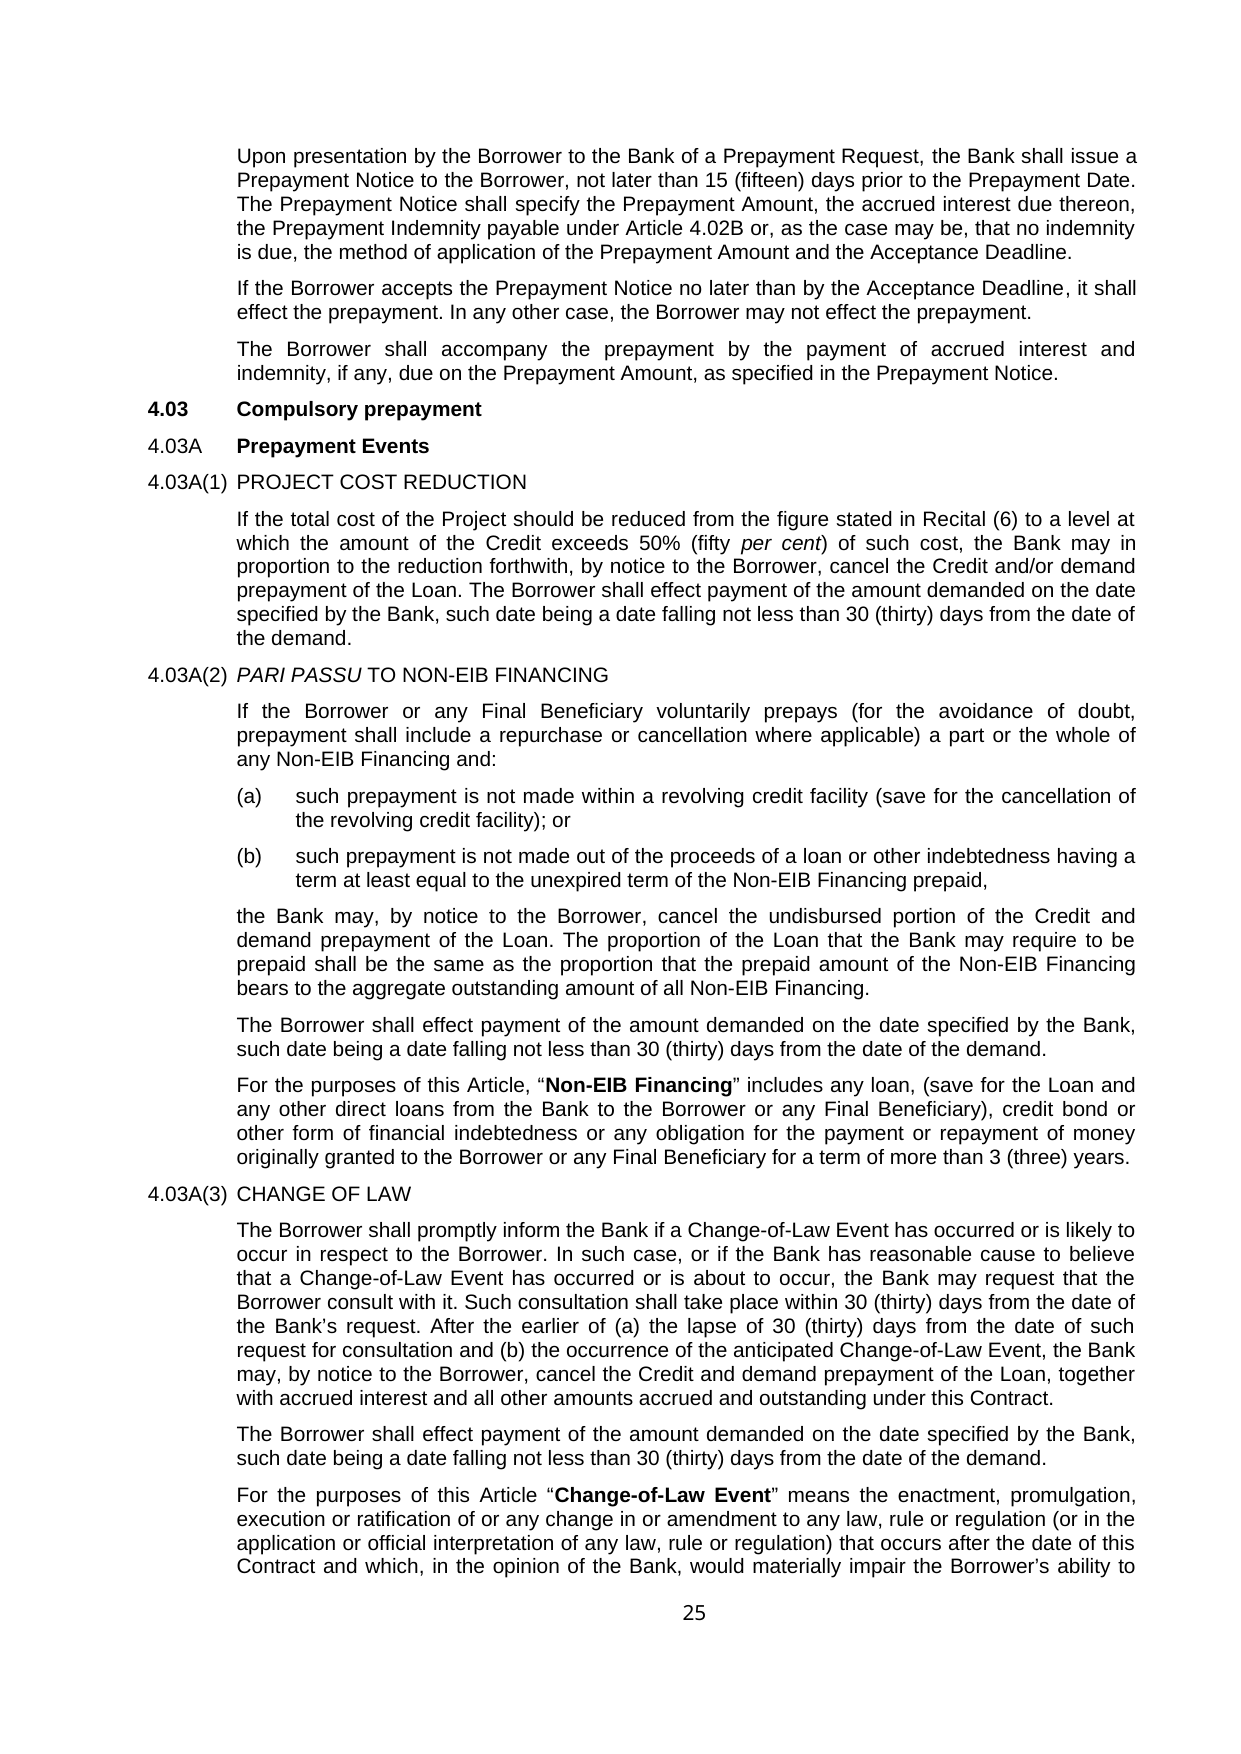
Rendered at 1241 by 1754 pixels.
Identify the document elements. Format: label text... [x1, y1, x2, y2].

text 4.03A(3) CHANGE OF LAW [148, 1181, 1137, 1205]
text 4.03 Compulsory prepayment [148, 397, 1137, 421]
text 4.03A(1) PROJECT COST REDUCTION [148, 470, 1137, 494]
text If the Borrower or any Final Beneficiary voluntarily prepays (for the avoidance of doubt, prepayment shall include a repurchase or cancellation where applicable) a part or the whole of any Non-EIB Financing and: [236, 699, 1137, 771]
text For the purposes of this Article, “Non-EIB Financing” includes any loan, (save for the Loan and any other direct loans from the Bank to the Borrower or any Final Beneficiary), credit bond or other form of financial indebtedness or any obligation for the payment or repayment of money originally granted to the Borrower or any Final Beneficiary for a term of more than 3 (three) years. [236, 1073, 1137, 1169]
text the Bank may, by notice to the Borrower, cancel the undisbursed portion of the Credit and demand prepayment of the Loan. The proportion of the Loan that the Bank may require to be prepaid shall be the same as the proportion that the prepaid amount of the Non-EIB Financing bears to the aggregate outstanding amount of all Non-EIB Financing. [236, 904, 1137, 1000]
text The Borrower shall effect payment of the amount demanded on the date specified by the Bank, such date being a date falling not less than 30 (thirty) days from the date of the demand. [236, 1422, 1137, 1470]
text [236, 1482, 1137, 1578]
text The Borrower shall accompany the prepayment by the payment of accrued interest and indemnity, if any, due on the Prepayment Amount, as specified in the Prepayment Notice. [237, 337, 1137, 384]
text The Borrower shall effect payment of the amount demanded on the date specified by the Bank, such date being a date falling not less than 30 (thirty) days from the date of the demand. [236, 1013, 1137, 1061]
text (a) such prepayment is not made within a revolving credit facility (save for the cancellation of the revolving credit facility); or [236, 783, 1137, 831]
text (b) such prepayment is not made out of the proceeds of a loan or other indebtedness having a term at least equal to the unexpired term of the Non-EIB Financing prepaid, [236, 844, 1137, 892]
text 4.03A(2) PARI PASSU TO NON-EIB FINANCING [148, 663, 1137, 687]
text Upon presentation by the Borrower to the Bank of a Prepayment Request, the Bank shall issue a Prepayment Notice to the Borrower, not later than 15 (fifteen) days prior to the Prepayment Date. The Prepayment Notice shall specify the Prepayment Amount, the accrued interest due thereon, the Prepayment Indemnity payable under Article 4.02B or, as the case may be, that no indemnity is due, the method of application of the Prepayment Amount and the Acceptance Deadline. [237, 144, 1137, 264]
text The Borrower shall promptly inform the Bank if a Change-of-Law Event has occurred or is likely to occur in respect to the Borrower. In such case, or if the Bank has reasonable cause to believe that a Change-of-Law Event has occurred or is about to occur, the Bank may request that the Borrower consult with it. Such consultation shall take place within 30 (thirty) days from the date of the Bank’s request. After the earlier of (a) the lapse of 30 (thirty) days from the date of such request for consultation and (b) the occurrence of the anticipated Change-of-Law Event, the Bank may, by notice to the Borrower, cancel the Credit and demand prepayment of the Loan, together with accrued interest and all other amounts accrued and outstanding under this Contract. [236, 1218, 1137, 1409]
text If the total cost of the Project should be reduced from the figure stated in Recital (6) to a level at which the amount of the Credit exceeds 50% (fifty per cent) of such cost, the Bank may in proportion to the reduction forthwith, by notice to the Borrower, cancel the Credit and/or demand prepayment of the Loan. The Borrower shall effect payment of the amount demanded on the date specified by the Bank, such date being a date falling not less than 30 (thirty) days from the date of the demand. [236, 506, 1137, 650]
text 4.03A Prepayment Events [148, 433, 1137, 457]
text If the Borrower accepts the Prepayment Notice no later than by the Acceptance Deadline, it shall effect the prepayment. In any other case, the Borrower may not effect the prepayment. [237, 276, 1137, 324]
